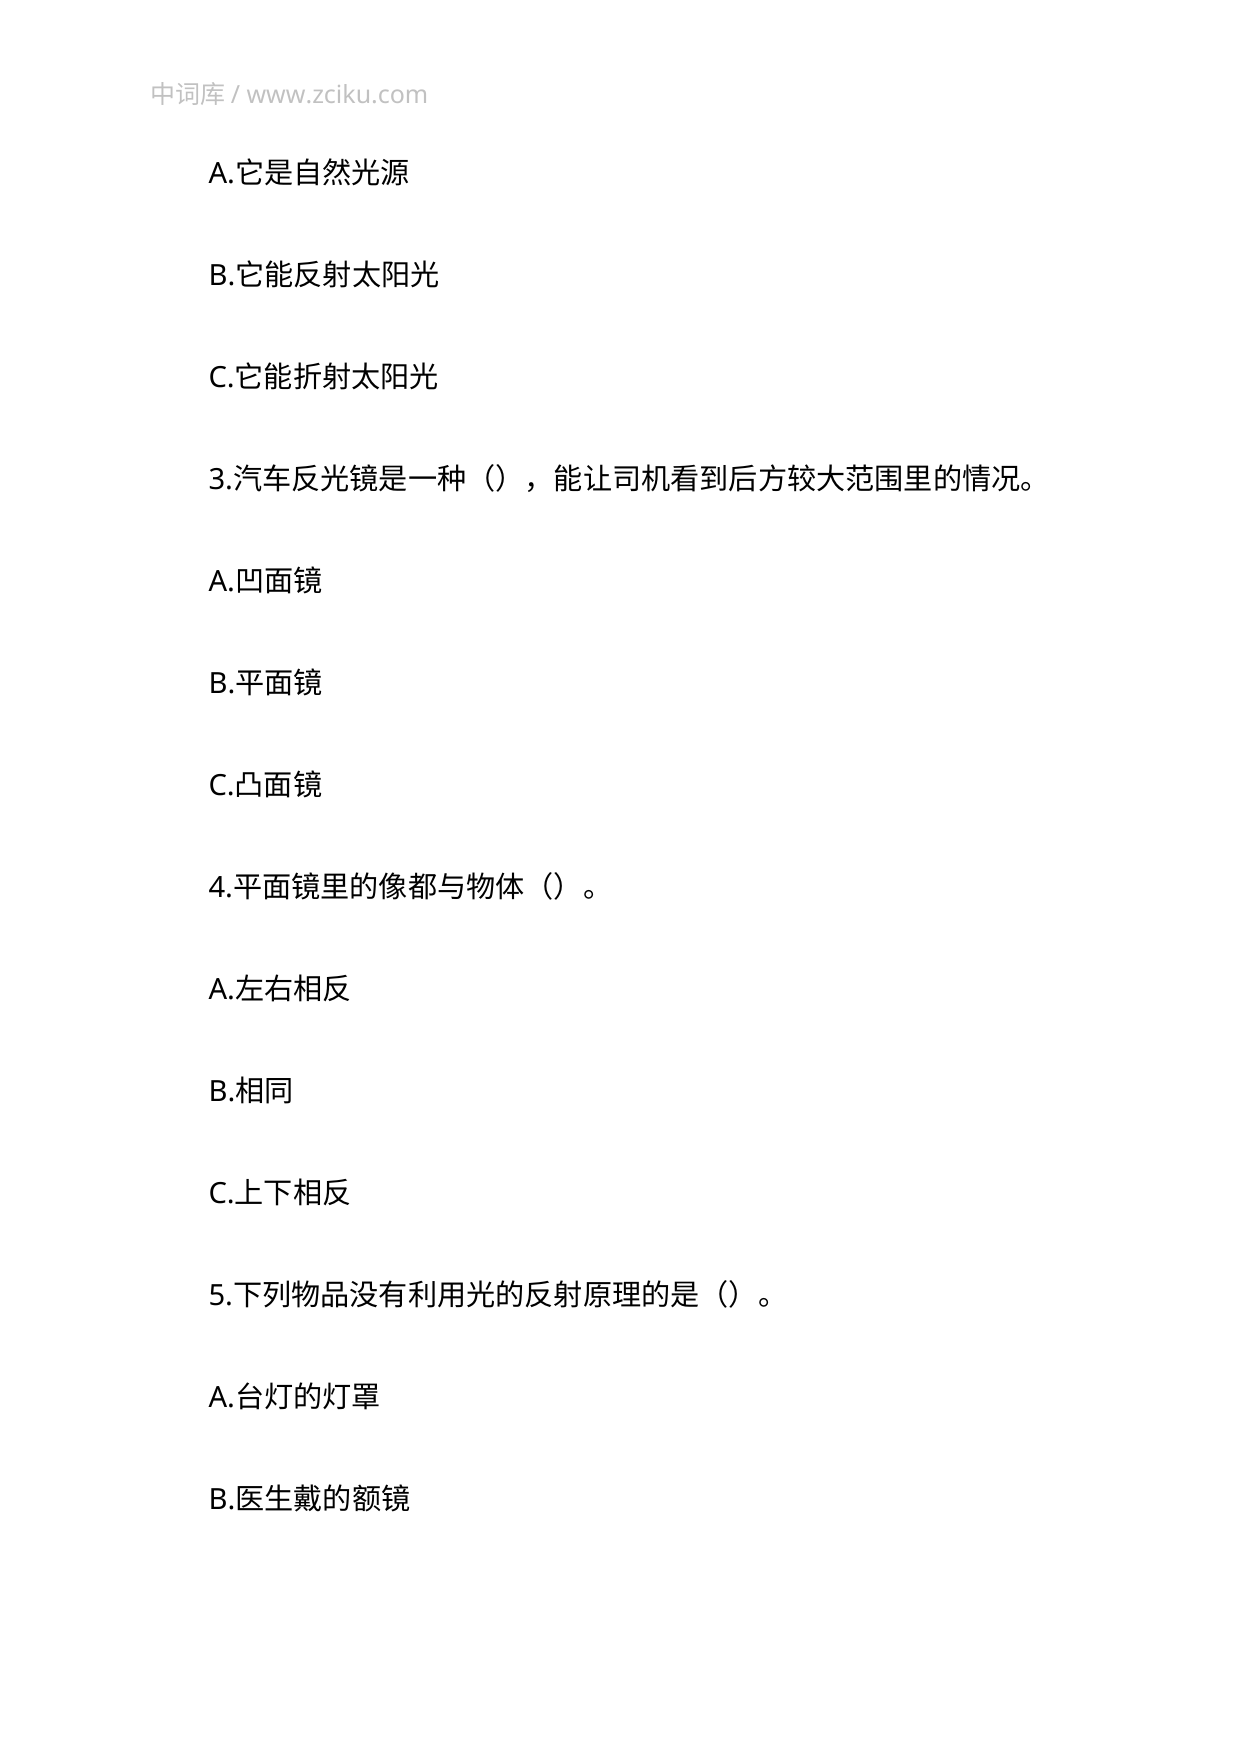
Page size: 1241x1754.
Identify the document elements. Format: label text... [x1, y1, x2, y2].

text B.医生戴的额镜 [150, 1476, 1090, 1518]
text A.它是自然光源 [150, 150, 1090, 192]
text B.它能反射太阳光 [150, 252, 1090, 294]
text 5.下列物品没有利用光的反射原理的是（）。 [150, 1272, 1090, 1314]
text B.相同 [150, 1068, 1090, 1110]
text B.平面镜 [150, 660, 1090, 702]
text 3.汽车反光镜是一种（），能让司机看到后方较大范围里的情况。 [150, 456, 1090, 498]
text A.台灯的灯罩 [150, 1374, 1090, 1416]
text A.左右相反 [150, 966, 1090, 1008]
text C.它能折射太阳光 [150, 354, 1090, 396]
text C.上下相反 [150, 1170, 1090, 1212]
text 4.平面镜里的像都与物体（）。 [150, 864, 1090, 906]
text A.凹面镜 [150, 558, 1090, 600]
text C.凸面镜 [150, 762, 1090, 804]
